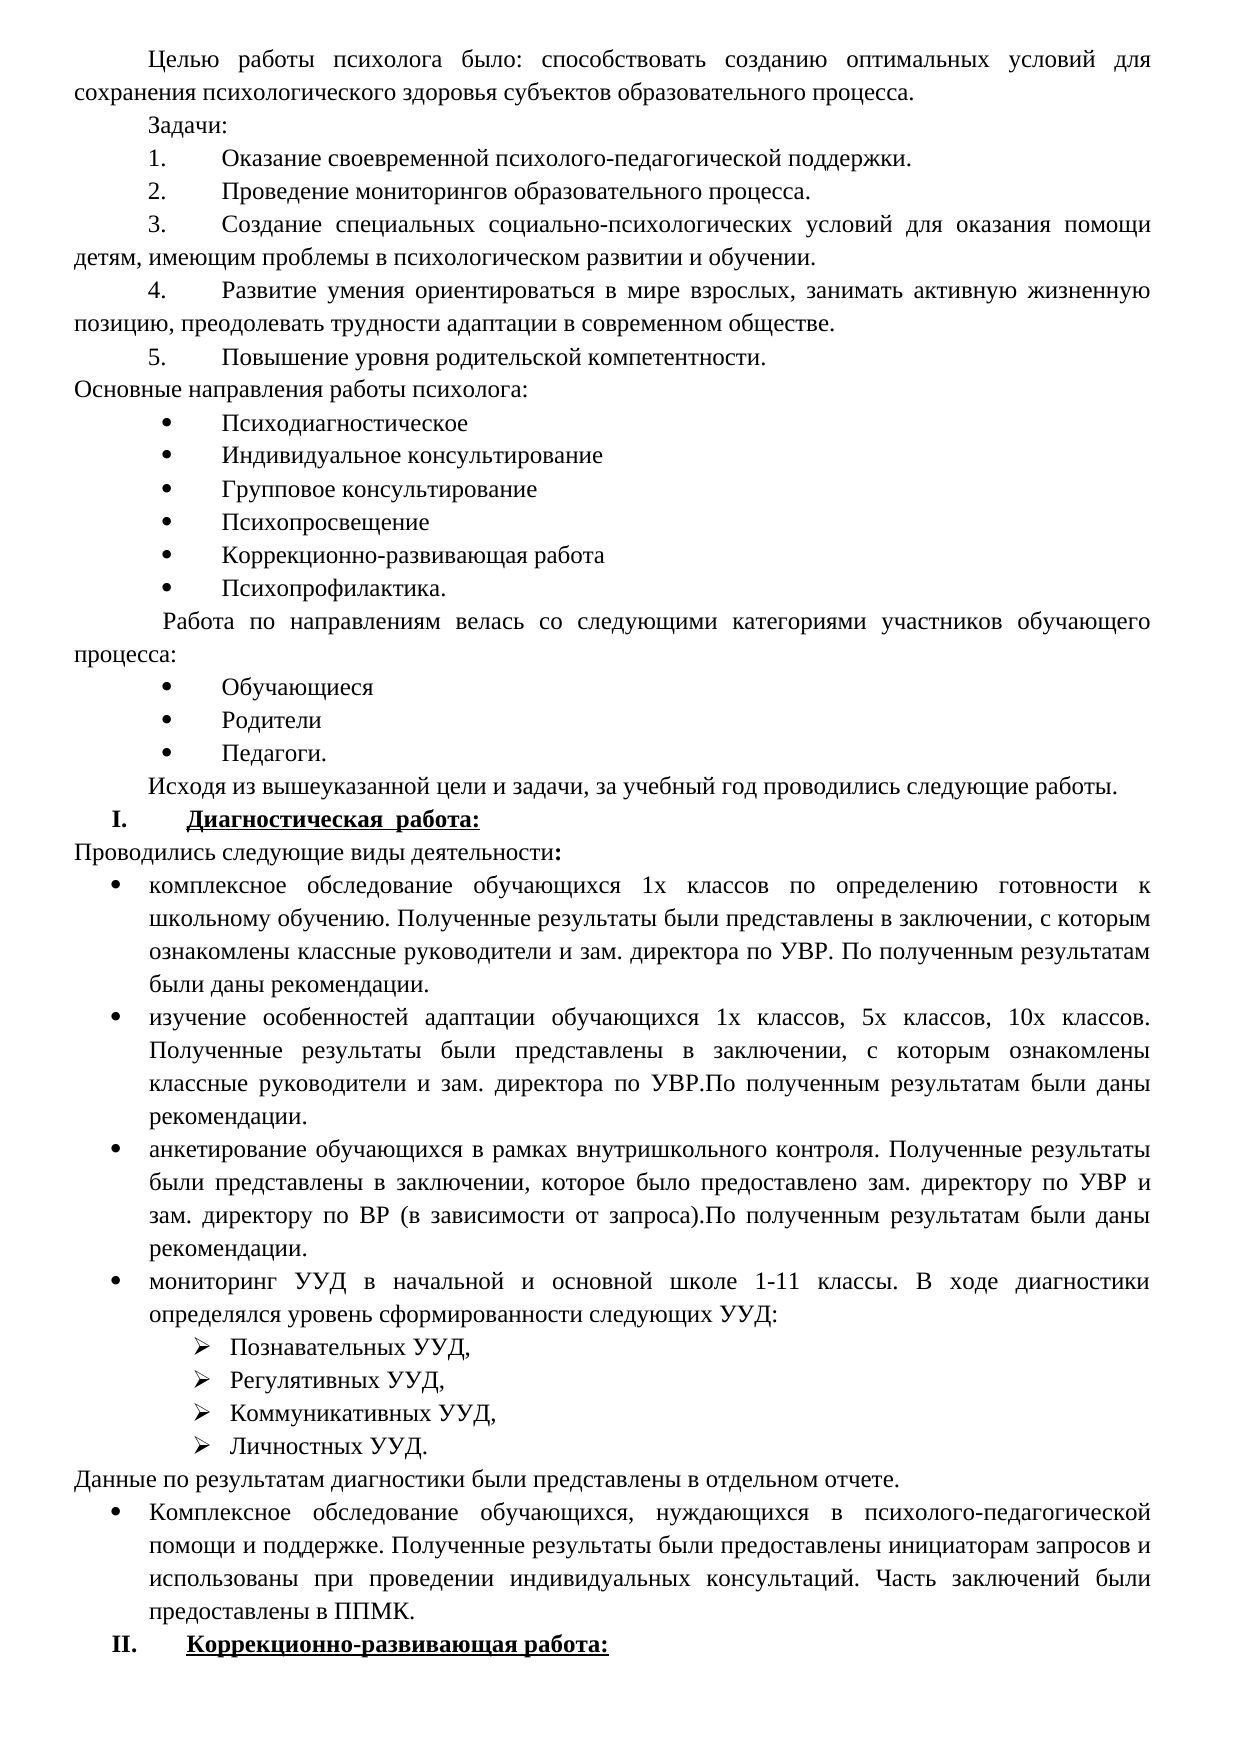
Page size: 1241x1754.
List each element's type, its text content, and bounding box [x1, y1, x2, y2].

list Психодиагностическое [74, 408, 1152, 436]
list Личностных УУД. [192, 1431, 1152, 1460]
list Психопрофилактика. [74, 573, 1152, 601]
list Повышение уровня родительской компетентности. [74, 342, 1152, 370]
list Проведение мониторингов образовательного процесса. [74, 176, 1152, 205]
text Данные по результатам диагностики были представлены в отдельном отчете. [74, 1464, 1152, 1493]
list Обучающиеся [74, 672, 1152, 701]
text Целью работы психолога было: способствовать созданию оптимальных условий для сохранения психологического здоровья субъектов образовательного процесса. [74, 44, 1152, 106]
list Педагоги. [74, 738, 1152, 767]
list Коррекционно-развивающая работа [74, 540, 1152, 568]
list мониторинг УУД в начальной и основной школе 1-11 классы. В ходе диагностики определялся уровень сформированности следующих УУД: [111, 1266, 1152, 1328]
list Групповое консультирование [74, 474, 1152, 502]
list анкетирование обучающихся в рамках внутришкольного контроля. Полученные результаты были представлены в заключении, которое было предоставлено зам. директору по УВР и зам. директору по ВР (в зависимости от запроса).По полученным результатам были даны рекомендации. [111, 1134, 1152, 1262]
list Развитие умения ориентироваться в мире взрослых, занимать активную жизненную позицию, преодолевать трудности адаптации в современном обществе. [74, 276, 1152, 337]
list Познавательных УУД, [192, 1332, 1152, 1361]
list Родители [74, 705, 1152, 733]
text Проводились следующие виды деятельности: [74, 837, 1152, 866]
text Исходя из вышеуказанной цели и задачи, за учебный год проводились следующие работы. [74, 771, 1152, 799]
text Задачи: [74, 110, 1152, 139]
text Основные направления работы психолога: [74, 374, 1152, 403]
list Коррекционно-развивающая работа: [111, 1629, 1152, 1658]
list Оказание своевременной психолого-педагогической поддержки. [74, 143, 1152, 172]
list изучение особенностей адаптации обучающихся 1х классов, 5х классов, 10х классов. Полученные результаты были представлены в заключении, с которым ознакомлены классные руководители и зам. директора по УВР.По полученным результатам были даны рекомендации. [111, 1002, 1152, 1130]
text Работа по направлениям велась со следующими категориями участников обучающего процесса: [74, 606, 1152, 667]
list Психопросвещение [74, 507, 1152, 535]
list Комплексное обследование обучающихся, нуждающихся в психолого-педагогической помощи и поддержке. Полученные результаты были предоставлены инициаторам запросов и использованы при проведении индивидуальных консультаций. Часть заключений были предоставлены в ППМК. [111, 1497, 1152, 1625]
list комплексное обследование обучающихся 1х классов по определению готовности к школьному обучению. Полученные результаты были представлены в заключении, с которым ознакомлены классные руководители и зам. директора по УВР. По полученным результатам были даны рекомендации. [111, 870, 1152, 998]
list Создание специальных социально-психологических условий для оказания помощи детям, имеющим проблемы в психологическом развитии и обучении. [74, 209, 1152, 271]
list Коммуникативных УУД, [192, 1398, 1152, 1427]
list Регулятивных УУД, [192, 1365, 1152, 1394]
list Диагностическая работа: [111, 804, 1152, 833]
list Индивидуальное консультирование [74, 441, 1152, 469]
